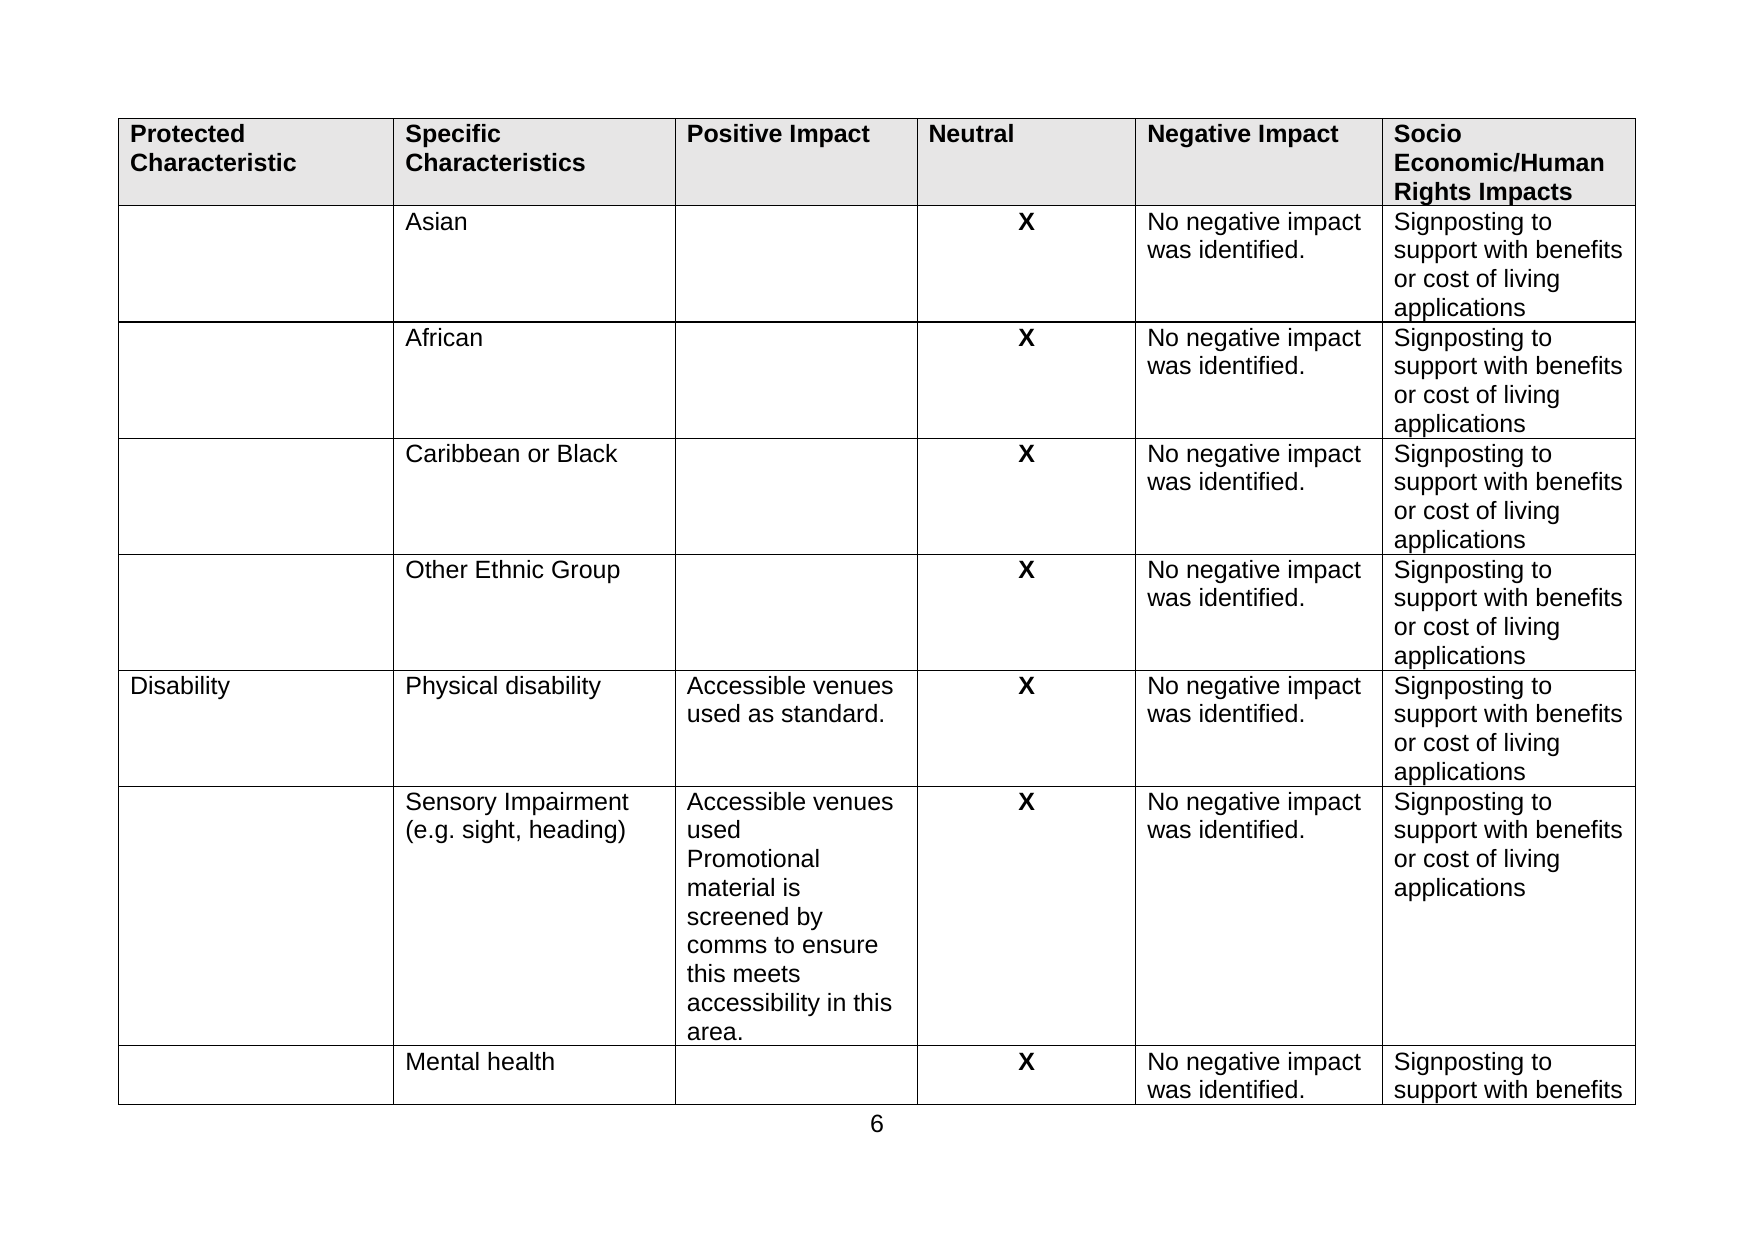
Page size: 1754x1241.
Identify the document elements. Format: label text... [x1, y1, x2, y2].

table_cell Asian [394, 206, 675, 321]
table_cell [676, 439, 917, 553]
table_cell [119, 439, 393, 553]
table_cell [119, 555, 393, 669]
table_cell [676, 1046, 917, 1104]
table_cell X [918, 1046, 1135, 1104]
table_cell X [918, 206, 1135, 321]
table_cell [119, 206, 393, 321]
table_cell Caribbean or Black [394, 439, 675, 553]
table_header Neutral [918, 119, 1135, 205]
table_cell No negative impact was identified. [1136, 671, 1382, 786]
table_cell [1383, 787, 1635, 1045]
table_cell X [918, 787, 1135, 1045]
table_cell Accessible venues used Promotional material is screened by comms to ensure this meets accessibility in this area. [676, 787, 917, 1045]
table_cell Mental health [394, 1046, 675, 1104]
table_cell No negative impact was identified. [1136, 555, 1382, 669]
table_cell African [394, 323, 675, 437]
table_cell No negative impact was identified. [1136, 439, 1382, 553]
table_cell X [918, 555, 1135, 669]
table_header Protected Characteristic [119, 119, 393, 205]
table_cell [1383, 1046, 1635, 1104]
table_cell X [918, 671, 1135, 786]
table_cell Physical disability [394, 671, 675, 786]
table_cell [119, 787, 393, 1045]
table_cell X [918, 439, 1135, 553]
table_cell No negative impact was identified. [1136, 787, 1382, 1045]
table_cell [119, 1046, 393, 1104]
table_cell Accessible venues used as standard. [676, 671, 917, 786]
table_cell Other Ethnic Group [394, 555, 675, 669]
table_header Positive Impact [676, 119, 917, 205]
table_cell Signposting to support with benefits or cost of living applications [1383, 323, 1635, 437]
table_cell [676, 323, 917, 437]
table_cell Disability [119, 671, 393, 786]
table_header Negative Impact [1136, 119, 1382, 205]
table_header Socio Economic/Human Rights Impacts [1383, 119, 1635, 205]
table_cell [119, 323, 393, 437]
table_cell Sensory Impairment (e.g. sight, heading) [394, 787, 675, 1045]
table_cell [676, 206, 917, 321]
table_header Specific Characteristics [394, 119, 675, 205]
table_cell Signposting to support with benefits or cost of living applications [1383, 555, 1635, 669]
table_cell No negative impact was identified. [1136, 206, 1382, 321]
table_cell X [918, 323, 1135, 437]
table_cell No negative impact was identified. [1136, 323, 1382, 437]
table_cell Signposting to support with benefits or cost of living applications [1383, 439, 1635, 553]
table_cell Signposting to support with benefits or cost of living applications [1383, 671, 1635, 786]
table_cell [1383, 206, 1635, 321]
table_cell [676, 555, 917, 669]
table_cell No negative impact was identified. [1136, 1046, 1382, 1104]
